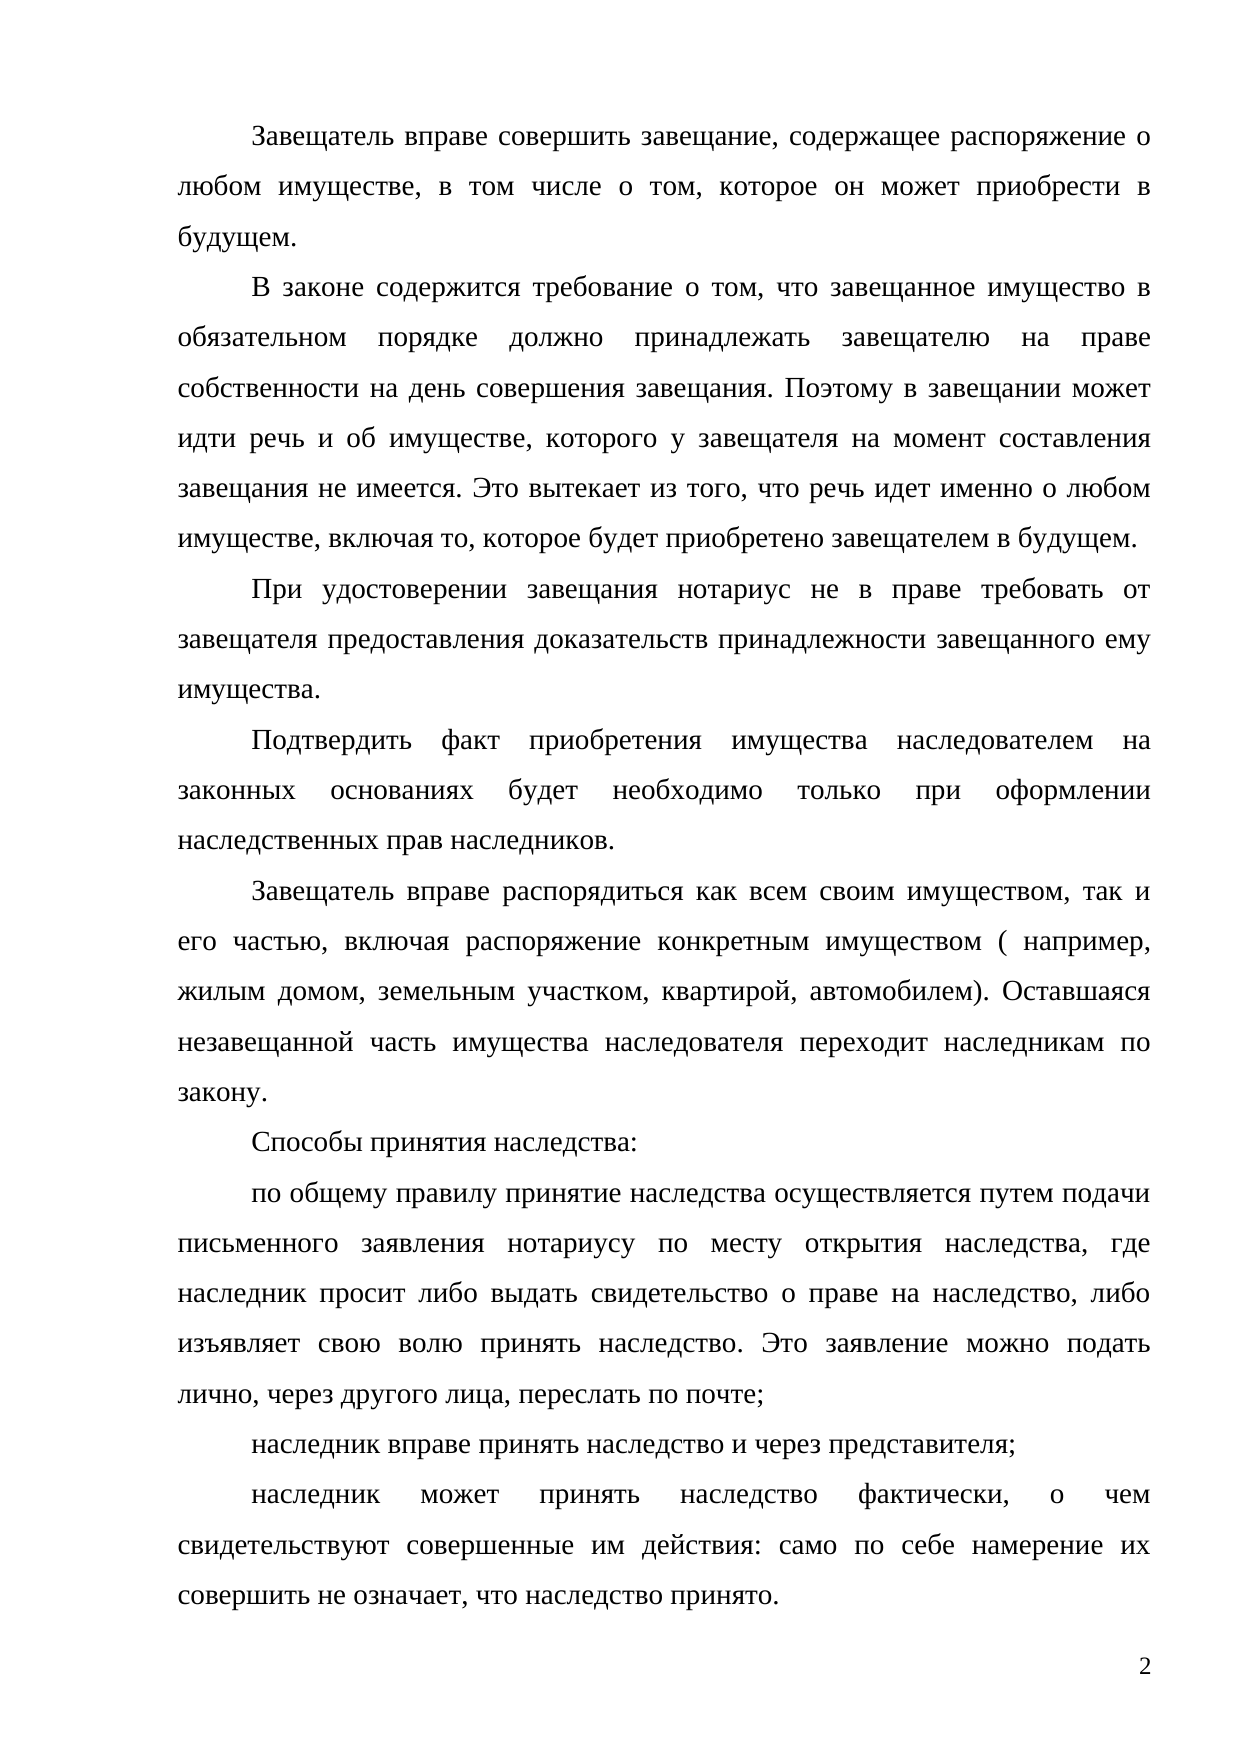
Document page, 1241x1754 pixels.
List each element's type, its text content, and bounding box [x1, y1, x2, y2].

text Завещатель вправе совершить завещание, содержащее распоряжение о любом имуществе, в том числе о том, которое он может приобрести в будущем. [177, 118, 1152, 252]
text наследник вправе принять наследство и через представителя; [177, 1426, 1152, 1460]
text В законе содержится требование о том, что завещанное имущество в обязательном порядке должно принадлежать завещателю на праве собственности на день совершения завещания. Поэтому в завещании может идти речь и об имуществе, которого у завещателя на момент составления завещания не имеется. Это вытекает из того, что речь идет именно о любом имуществе, включая то, которое будет приобретено завещателем в будущем. [177, 269, 1152, 554]
text При удостоверении завещания нотариус не в праве требовать от завещателя предоставления доказательств принадлежности завещанного ему имущества. [177, 571, 1152, 705]
text по общему правилу принятие наследства осуществляется путем подачи письменного заявления нотариусу по месту открытия наследства, где наследник просит либо выдать свидетельство о праве на наследство, либо изъявляет свою волю принять наследство. Это заявление можно подать лично, через другого лица, переслать по почте; [177, 1175, 1152, 1409]
text наследник может принять наследство фактически, о чем свидетельствуют совершенные им действия: само по себе намерение их совершить не означает, что наследство принято. [177, 1477, 1152, 1611]
text Подтвердить факт приобретения имущества наследователем на законных основаниях будет необходимо только при оформлении наследственных прав наследников. [177, 722, 1152, 856]
text Способы принятия наследства: [177, 1124, 1152, 1158]
text Завещатель вправе распорядиться как всем своим имуществом, так и его частью, включая распоряжение конкретным имуществом ( например, жилым домом, земельным участком, квартирой, автомобилем). Оставшаяся незавещанной часть имущества наследователя переходит наследникам по закону. [177, 873, 1152, 1108]
